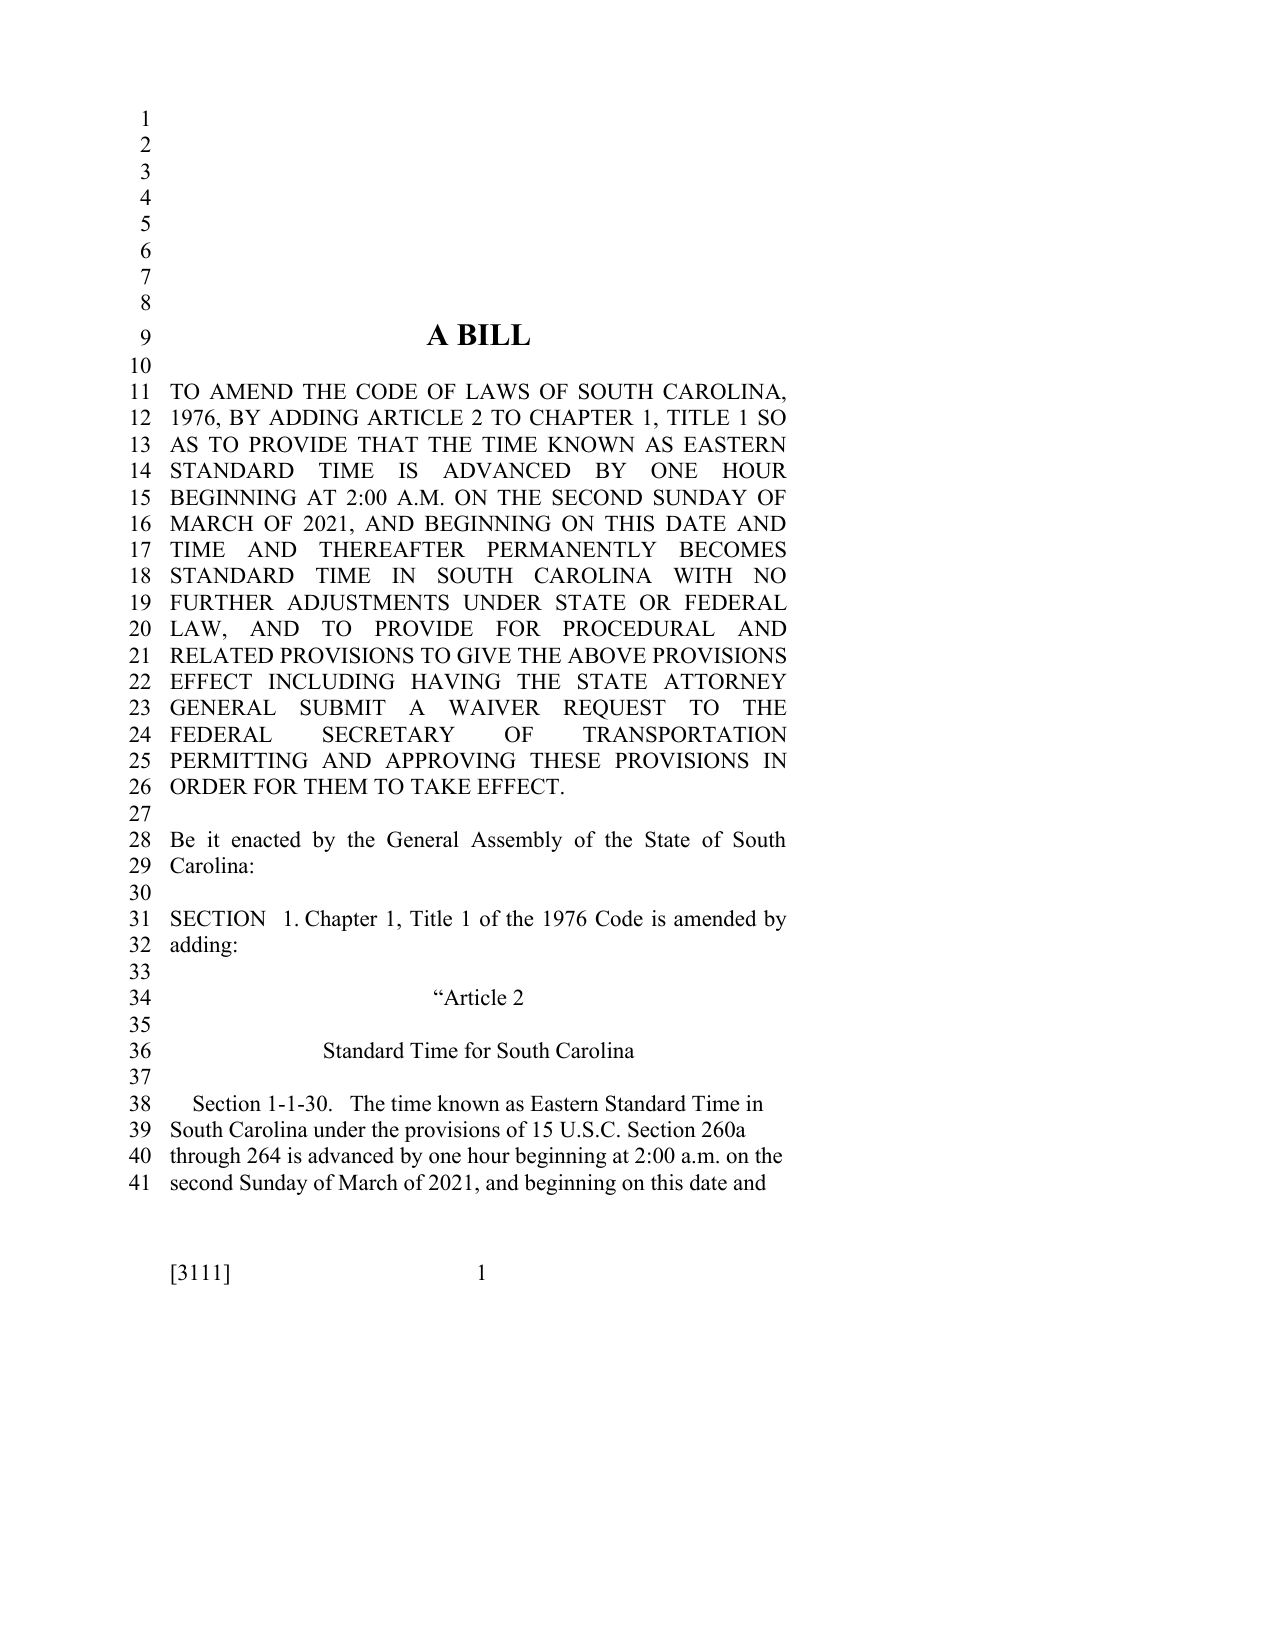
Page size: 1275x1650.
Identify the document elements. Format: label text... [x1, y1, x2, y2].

text Be it enacted by the General Assembly of the State of South Carolina: [169, 826, 787, 879]
text SECTION 1. Chapter 1, Title 1 of the 1976 Code is amended by adding: [169, 905, 787, 958]
text Standard Time for South Carolina [169, 1037, 787, 1063]
text A BILL [169, 316, 787, 352]
text “Article 2 [169, 984, 787, 1011]
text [169, 1090, 787, 1195]
text TO AMEND THE CODE OF LAWS OF SOUTH CAROLINA, 1976, BY ADDING ARTICLE 2 TO CHAPTER 1, TITLE 1 SO AS TO PROVIDE THAT THE TIME KNOWN AS EASTERN STANDARD TIME IS ADVANCED BY ONE HOUR BEGINNING AT 2:00 A.M. ON THE SECOND SUNDAY OF MARCH OF 2021, AND BEGINNING ON THIS DATE AND TIME AND THEREAFTER PERMANENTLY BECOMES STANDARD TIME IN SOUTH CAROLINA WITH NO FURTHER ADJUSTMENTS UNDER STATE OR FEDERAL LAW, AND TO PROVIDE FOR PROCEDURAL AND RELATED PROVISIONS TO GIVE THE ABOVE PROVISIONS EFFECT INCLUDING HAVING THE STATE ATTORNEY GENERAL SUBMIT A WAIVER REQUEST TO THE FEDERAL SECRETARY OF TRANSPORTATION PERMITTING AND APPROVING THESE PROVISIONS IN ORDER FOR THEM TO TAKE EFFECT. [169, 378, 787, 800]
